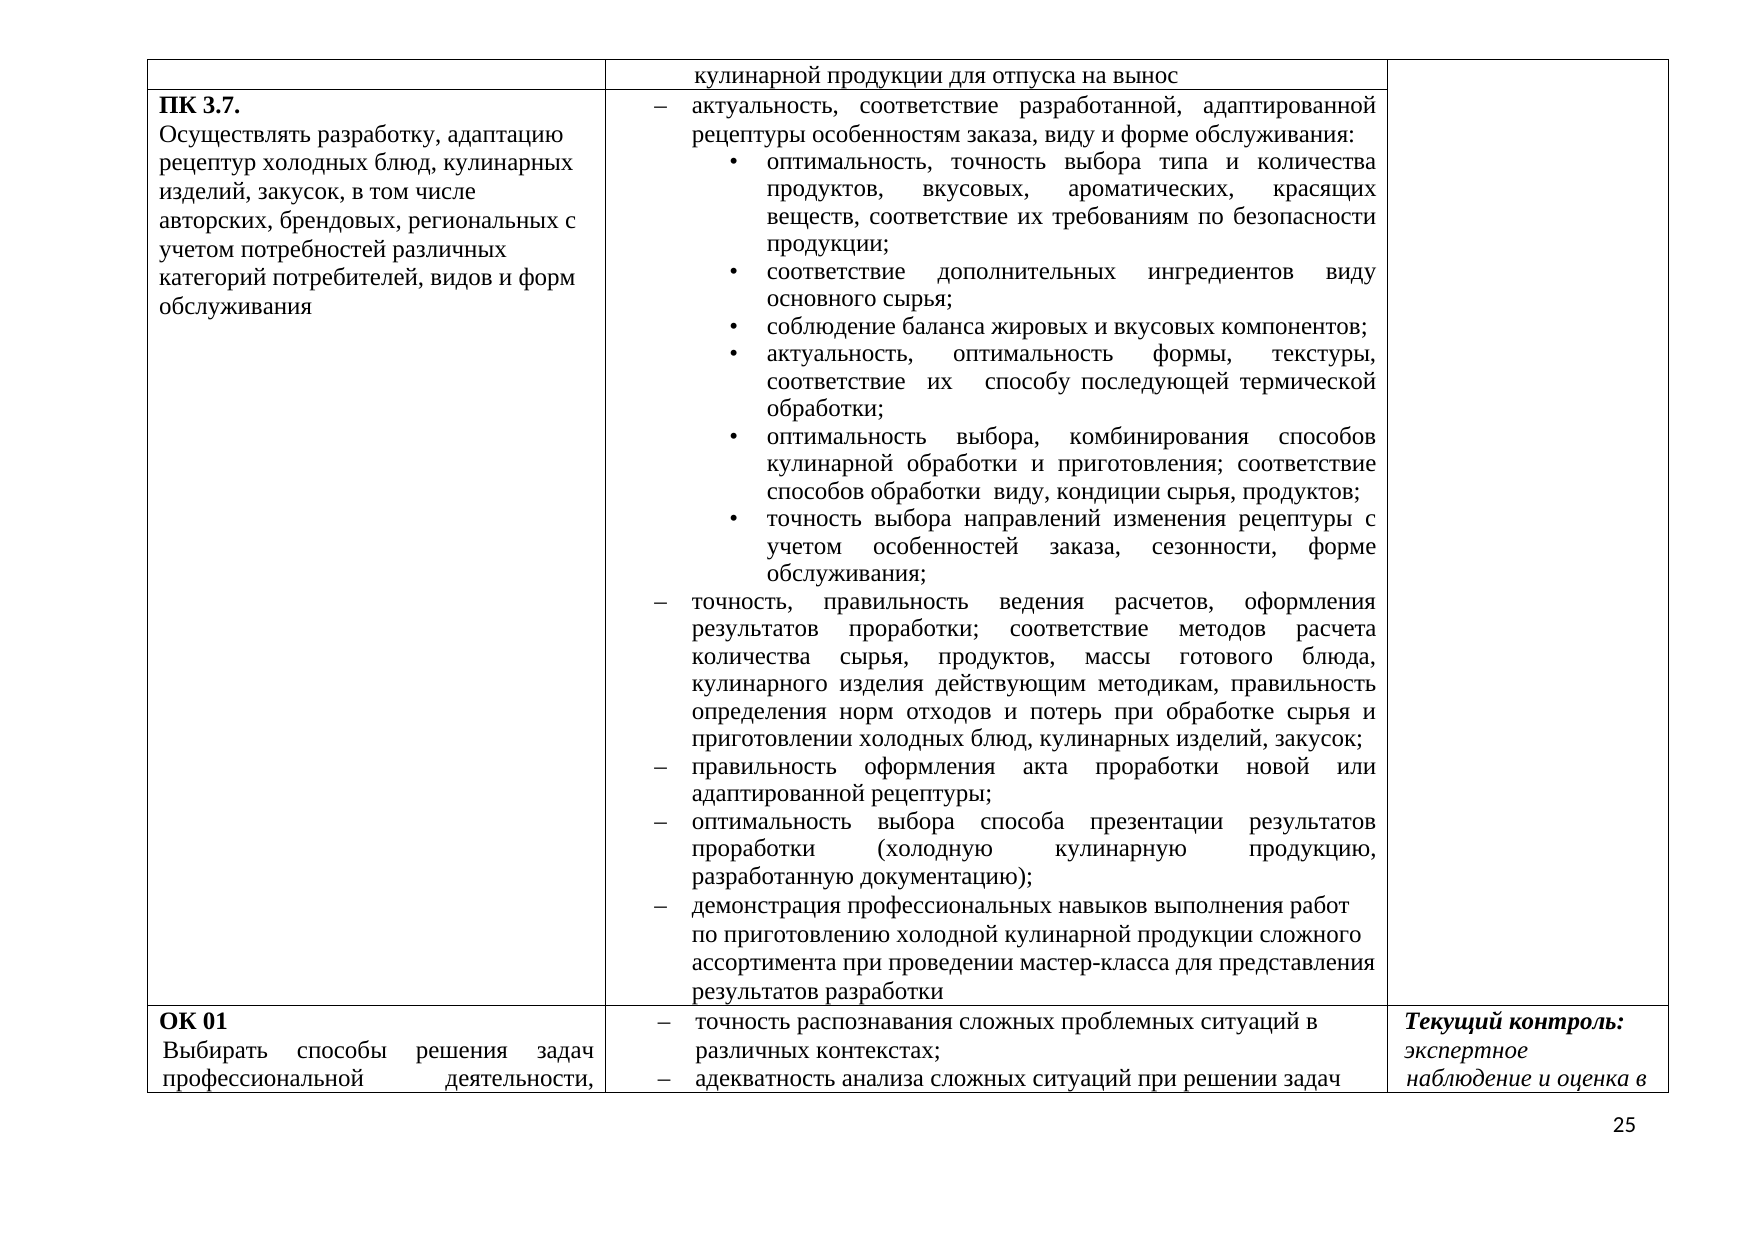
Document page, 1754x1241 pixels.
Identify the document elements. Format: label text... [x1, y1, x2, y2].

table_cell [148, 1006, 605, 1092]
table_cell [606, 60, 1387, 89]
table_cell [606, 1006, 1387, 1092]
table_cell актуальность, соответствие разработанной, адаптированной рецептуры особенностям заказа, виду и форме обслуживания: оптимальность, точность выбора типа и количества продуктов, вкусовых, ароматических, красящих веществ, соответствие их требованиям по безопасности продукции; соответствие дополнительных ингредиентов виду основного сырья; соблюдение баланса жировых и вкусовых компонентов; актуальность, оптимальность формы, текстуры, соответствие их способу последующей термической обработки; оптимальность выбора, комбинирования способов кулинарной обработки и приготовления; соответствие способов обработки виду, кондиции сырья, продуктов; точность выбора направлений изменения рецептуры с учетом особенностей заказа, сезонности, форме обслуживания; точность, правильность ведения расчетов, оформления результатов проработки; соответствие методов расчета количества сырья, продуктов, массы готового блюда, кулинарного изделия действующим методикам, правильность определения норм отходов и потерь при обработке сырья и приготовлении холодных блюд, кулинарных изделий, закусок; правильность оформления акта проработки новой или адаптированной рецептуры; оптимальность выбора способа презентации результатов проработки (холодную кулинарную продукцию, разработанную документацию); демонстрация профессиональных навыков выполнения работ по приготовлению холодной кулинарной продукции сложного ассортимента при проведении мастер-класса для представления результатов разработки [606, 90, 1387, 1005]
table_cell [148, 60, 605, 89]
table_cell ПК 3.7. Осуществлять разработку, адаптацию рецептур холодных блюд, кулинарных изделий, закусок, в том числе авторских, брендовых, региональных с учетом потребностей различных категорий потребителей, видов и форм обслуживания [148, 90, 605, 1005]
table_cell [1388, 1006, 1668, 1092]
